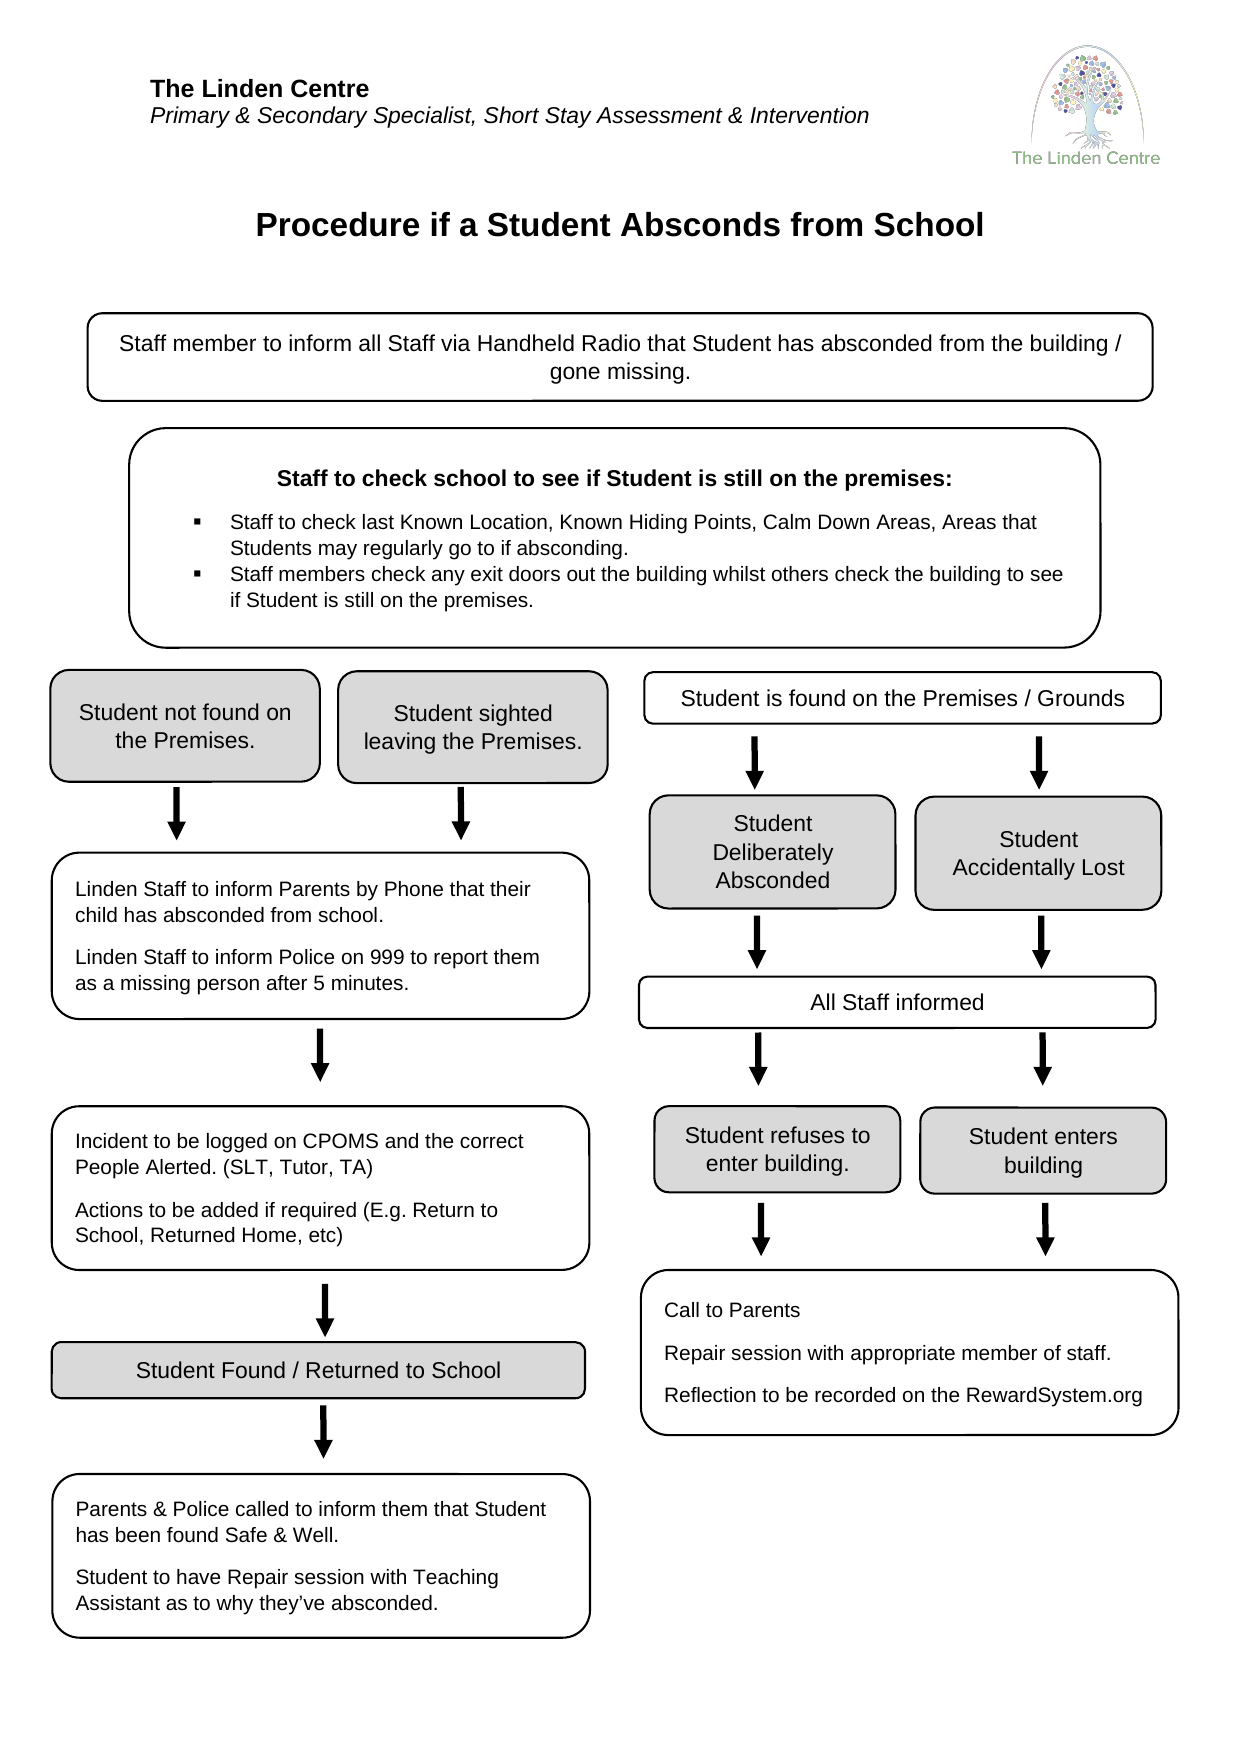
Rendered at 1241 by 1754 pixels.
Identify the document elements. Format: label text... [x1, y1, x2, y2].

list Procedure if a Student Absconds from School [150, 205, 1090, 244]
picture [1010, 43, 1162, 166]
